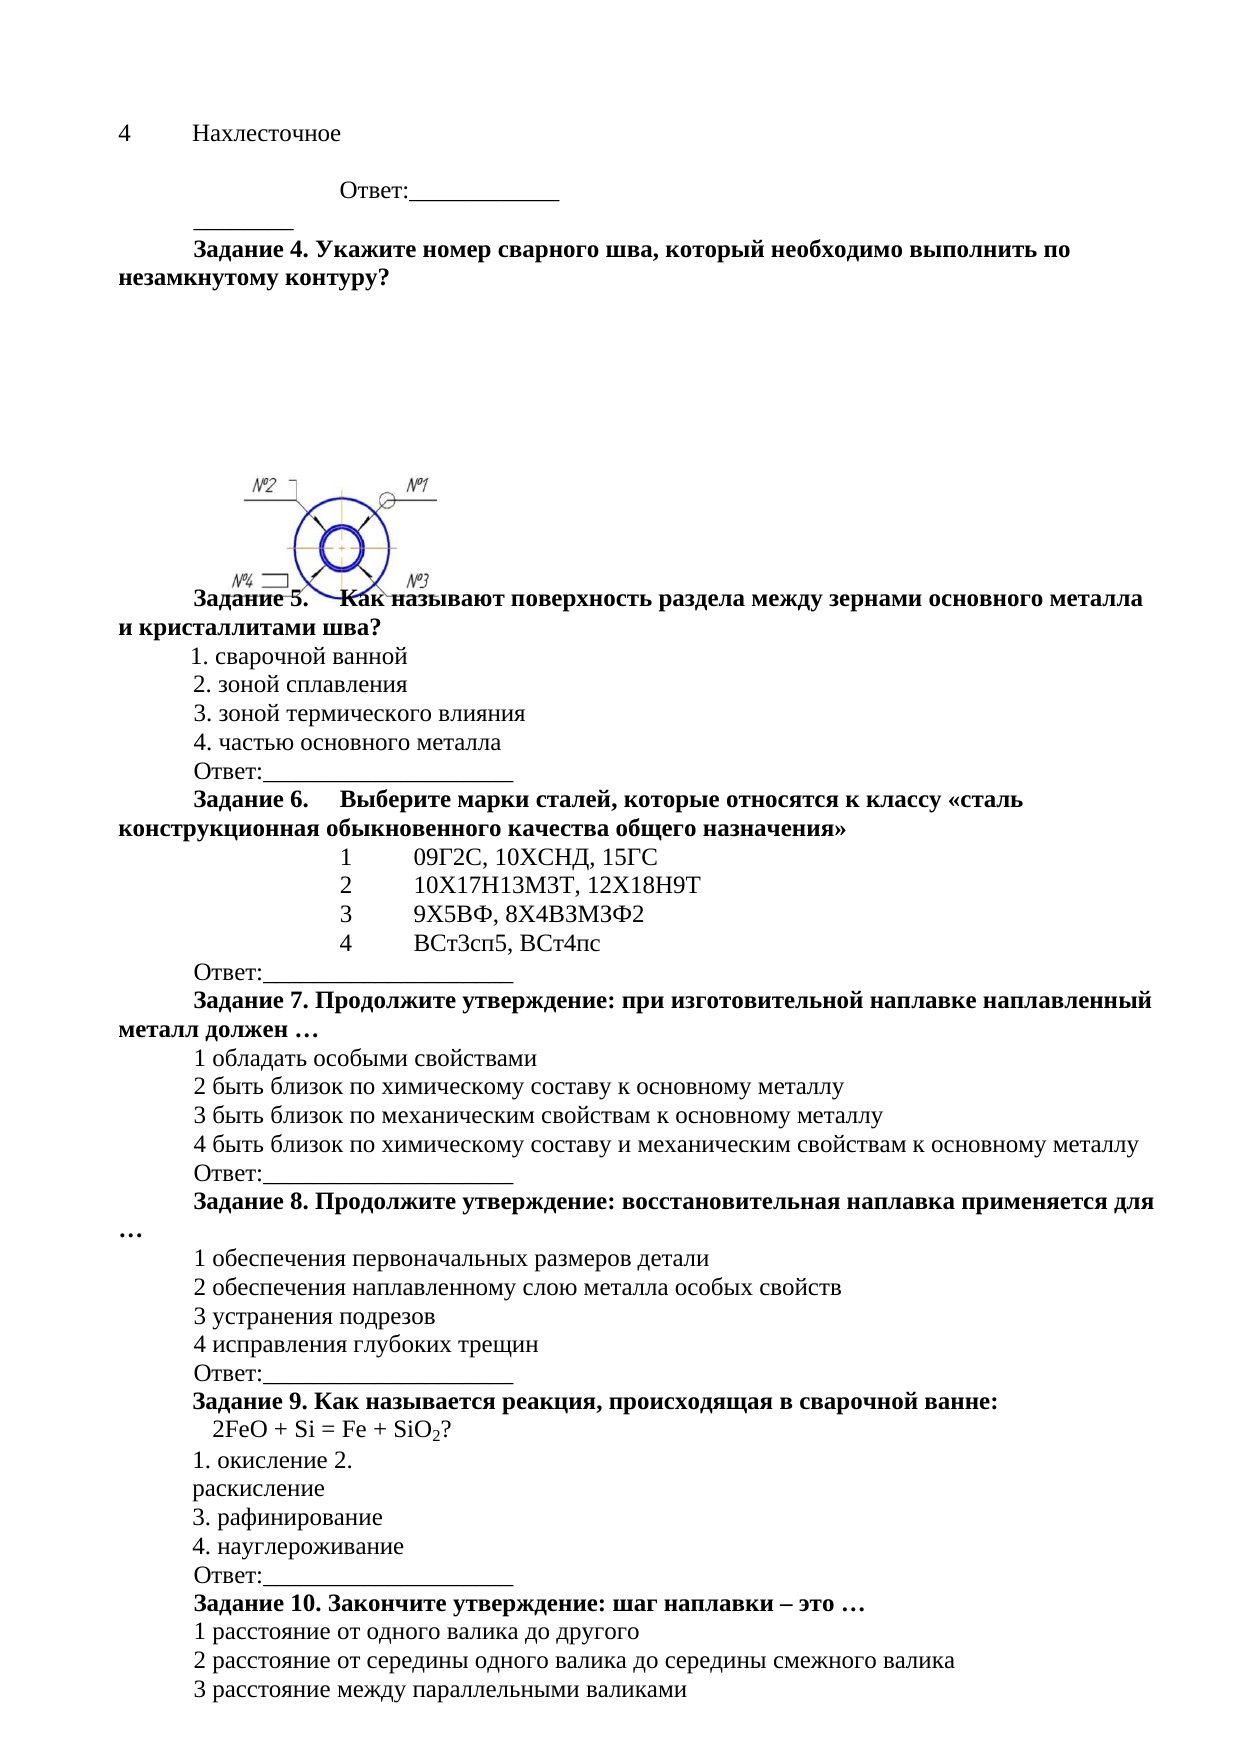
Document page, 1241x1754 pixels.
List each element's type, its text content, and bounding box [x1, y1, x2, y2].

text 1 обеспечения первоначальных размеров детали [193, 1243, 1154, 1272]
text 4 Нахлесточное [118, 118, 1154, 147]
text 4 ВСт3сп5, ВСт4пс Ответ:____________________ [193, 928, 604, 985]
text 2 расстояние от середины одного валика до середины смежного валика 3 расстояние между параллельными валиками [193, 1645, 958, 1702]
text 3 быть близок по механическим свойствам к основному металлу [193, 1100, 1154, 1129]
text Ответ:____________________ [193, 1560, 1154, 1588]
text Задание 7. Продолжите утверждение: при изготовительной наплавке наплавленный металл должен … [118, 986, 1155, 1043]
text Задание 4. Укажите номер сварного шва, который необходимо выполнить по незамкнутому контуру? [118, 234, 1074, 291]
text 1 обладать особыми свойствами [193, 1043, 1154, 1071]
text Задание 5. Как называют поверхность раздела между зернами основного металла и кристаллитами шва? [118, 584, 1154, 641]
text Задание 9. Как называется реакция, происходящая в сварочной ванне: 2FeО + Si = Fe + SiO2? [192, 1387, 1001, 1445]
picture [221, 475, 439, 584]
text 2 обеспечения наплавленному слою металла особых свойств 3 устранения подрезов [193, 1272, 845, 1329]
text Задание 6. Выберите марки сталей, которые относятся к классу «сталь конструкционная обыкновенного качества общего назначения» [118, 785, 1033, 842]
text 4 быть близок по химическому составу и механическим свойствам к основному металлу Ответ:____________________ [193, 1129, 1142, 1186]
text 2 10Х17Н13М3Т, 12Х18Н9Т 3 9Х5ВФ, 8Х4ВЗМЗФ2 [339, 870, 704, 928]
text 1. окисление 2. раскисление [192, 1445, 353, 1502]
text 2 быть близок по химическому составу к основному металлу [193, 1071, 1154, 1100]
text 3. зоной термического влияния 4. частью основного металла Ответ:____________________ [193, 698, 529, 784]
text Задание 8. Продолжите утверждение: восстановительная наплавка применяется для … [118, 1186, 1158, 1243]
text 1. сварочной ванной 2. зоной сплавления [187, 641, 407, 698]
text 1 09Г2С, 10ХСНД, 15ГС [339, 842, 1154, 870]
text Ответ:____________________ [193, 176, 565, 233]
text Задание 10. Закончите утверждение: шаг наплавки – это … 1 расстояние от одного валика до другого [193, 1589, 869, 1645]
text 3. рафинирование 4. науглероживание [192, 1502, 407, 1560]
text 4 исправления глубоких трещин Ответ:____________________ [193, 1329, 541, 1387]
